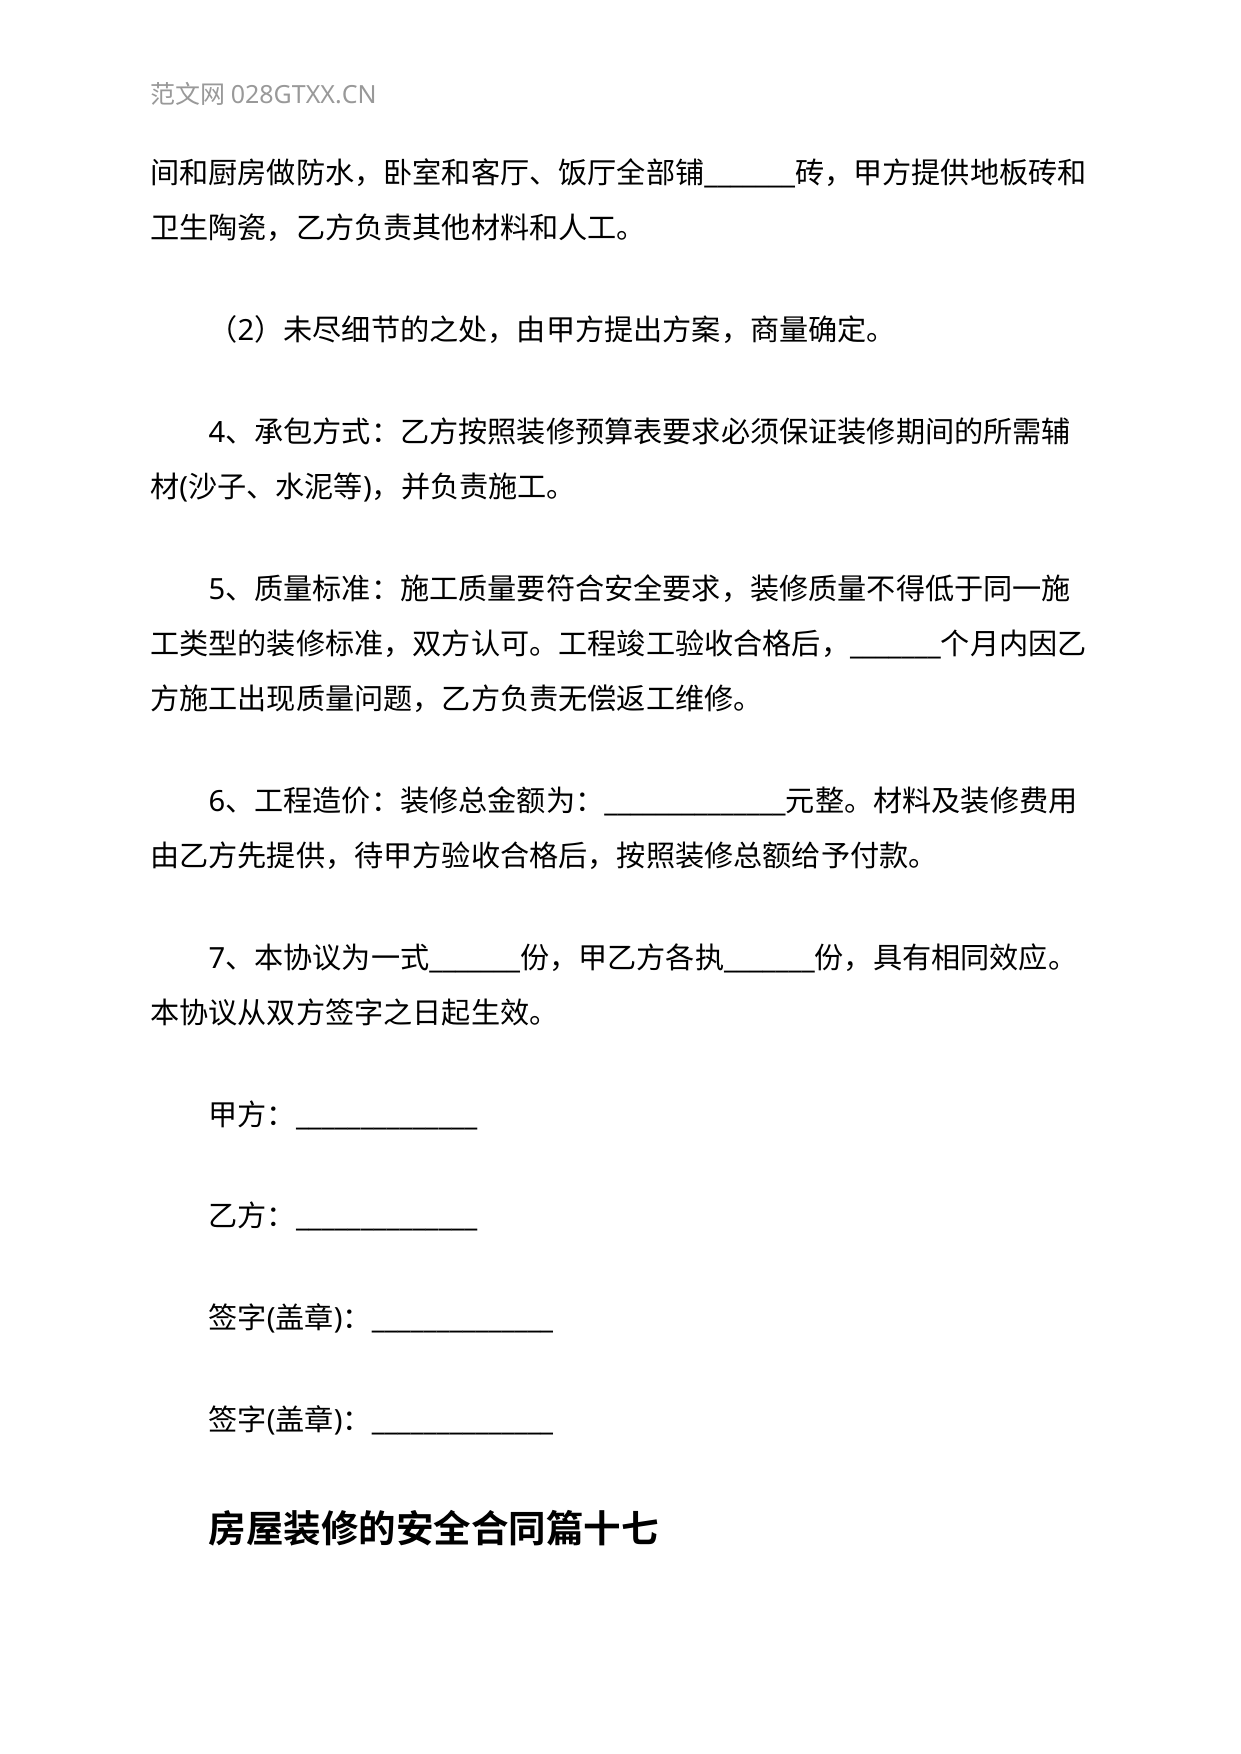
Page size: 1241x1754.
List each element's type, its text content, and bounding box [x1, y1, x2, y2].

text 乙方：______________ [150, 1193, 1090, 1235]
text 7、本协议为一式_______份，甲乙方各执_______份，具有相同效应。本协议从双方签字之日起生效。 [150, 934, 1090, 1032]
text 签字(盖章)：______________ [150, 1295, 1090, 1337]
text 5、质量标准：施工质量要符合安全要求，装修质量不得低于同一施工类型的装修标准，双方认可。工程竣工验收合格后，_______个月内因乙方施工出现质量问题，乙方负责无偿返工维修。 [150, 566, 1090, 718]
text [150, 150, 1090, 247]
text 甲方：______________ [150, 1091, 1090, 1133]
text 4、承包方式：乙方按照装修预算表要求必须保证装修期间的所需辅材(沙子、水泥等)，并负责施工。 [150, 409, 1090, 506]
text 房屋装修的安全合同篇十七 [150, 1499, 1090, 1553]
text （2）未尽细节的之处，由甲方提出方案，商量确定。 [150, 307, 1090, 349]
text 6、工程造价：装修总金额为：______________元整。材料及装修费用由乙方先提供，待甲方验收合格后，按照装修总额给予付款。 [150, 777, 1090, 875]
text 签字(盖章)：______________ [150, 1397, 1090, 1439]
